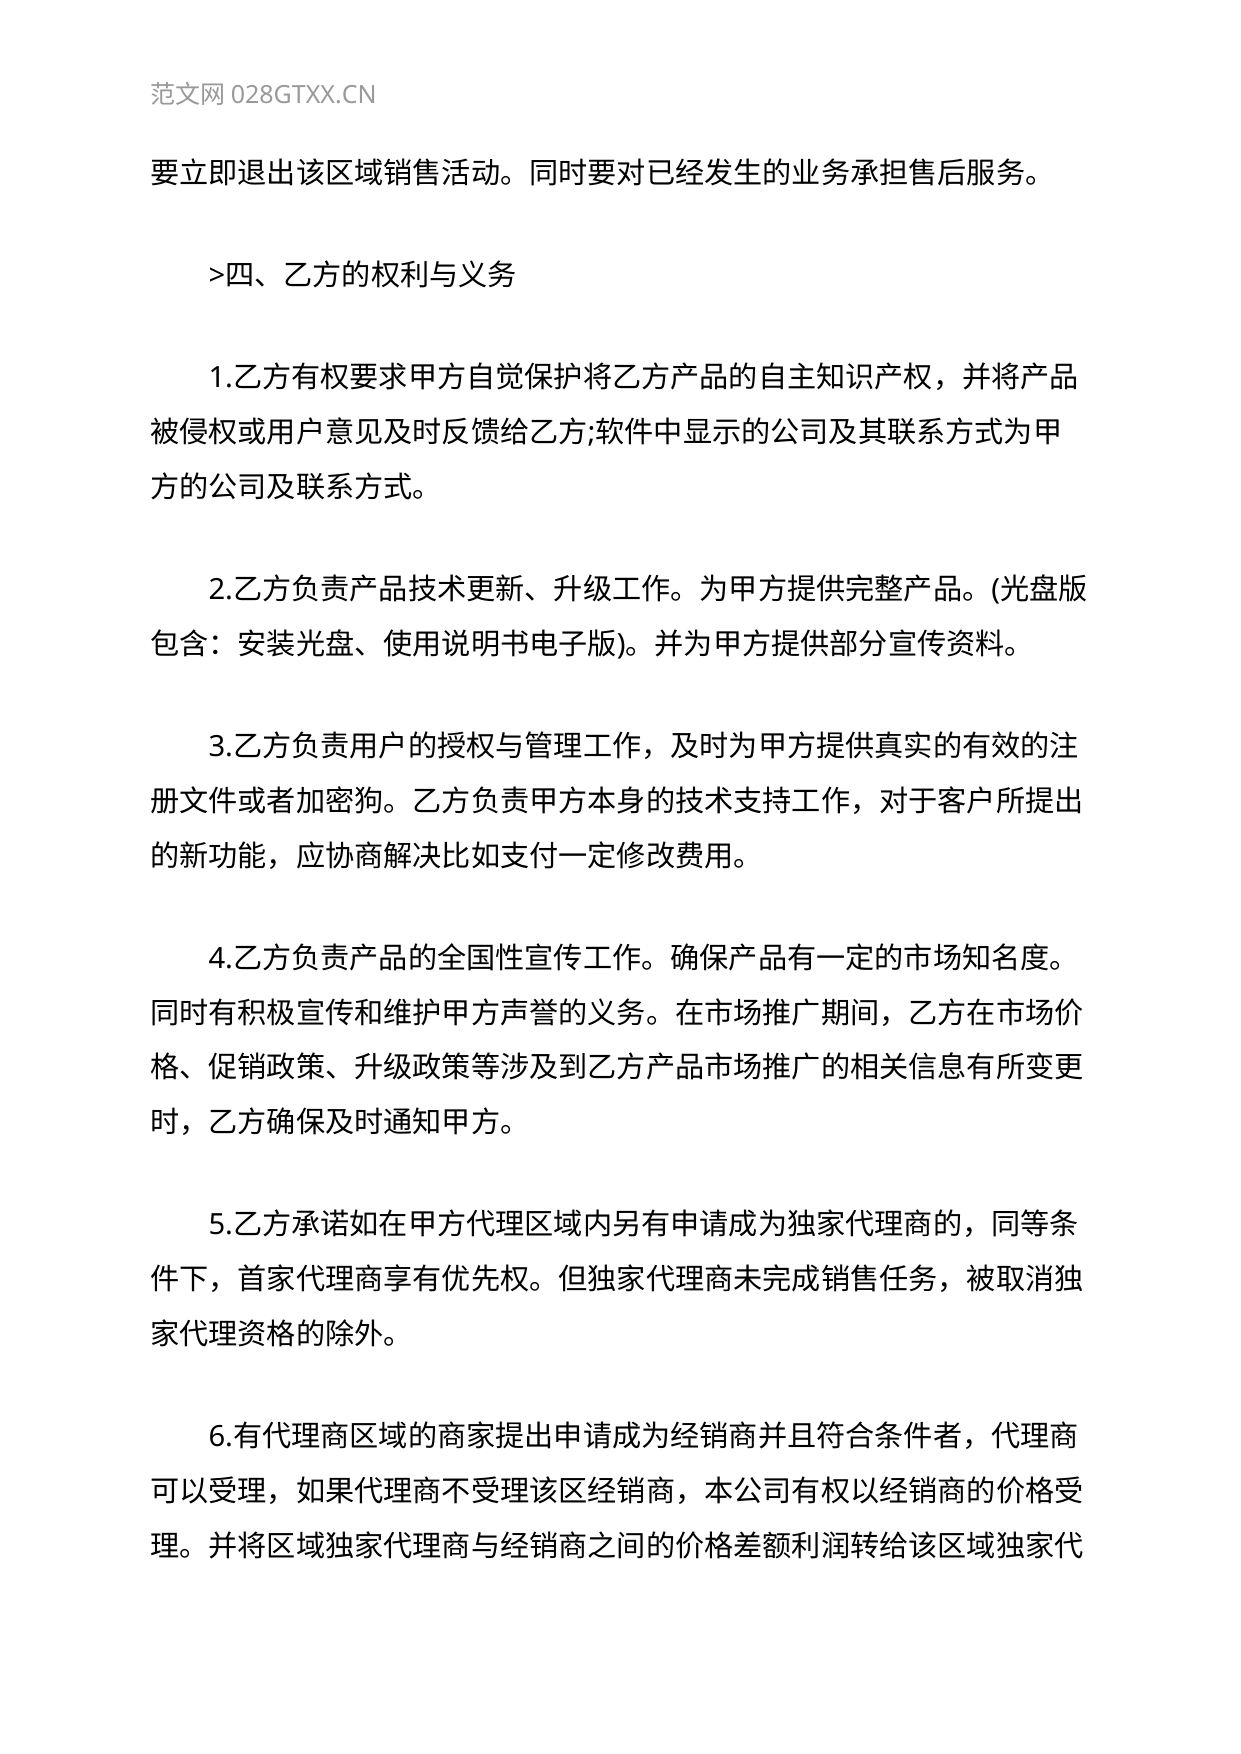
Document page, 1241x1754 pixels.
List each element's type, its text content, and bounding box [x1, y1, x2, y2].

text 3.乙方负责用户的授权与管理工作，及时为甲方提供真实的有效的注册文件或者加密狗。乙方负责甲方本身的技术支持工作，对于客户所提出的新功能，应协商解决比如支付一定修改费用。 [150, 722, 1090, 875]
text 5.乙方承诺如在甲方代理区域内另有申请成为独家代理商的，同等条件下，首家代理商享有优先权。但独家代理商未完成销售任务，被取消独家代理资格的除外。 [150, 1201, 1090, 1353]
text 2.乙方负责产品技术更新、升级工作。为甲方提供完整产品。(光盘版包含：安装光盘、使用说明书电子版)。并为甲方提供部分宣传资料。 [150, 566, 1090, 663]
text >四、乙方的权利与义务 [150, 252, 1090, 294]
text 1.乙方有权要求甲方自觉保护将乙方产品的自主知识产权，并将产品被侵权或用户意见及时反馈给乙方;软件中显示的公司及其联系方式为甲方的公司及联系方式。 [150, 354, 1090, 506]
text 4.乙方负责产品的全国性宣传工作。确保产品有一定的市场知名度。同时有积极宣传和维护甲方声誉的义务。在市场推广期间，乙方在市场价格、促销政策、升级政策等涉及到乙方产品市场推广的相关信息有所变更时，乙方确保及时通知甲方。 [150, 934, 1090, 1141]
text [150, 1412, 1090, 1564]
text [150, 150, 1090, 192]
